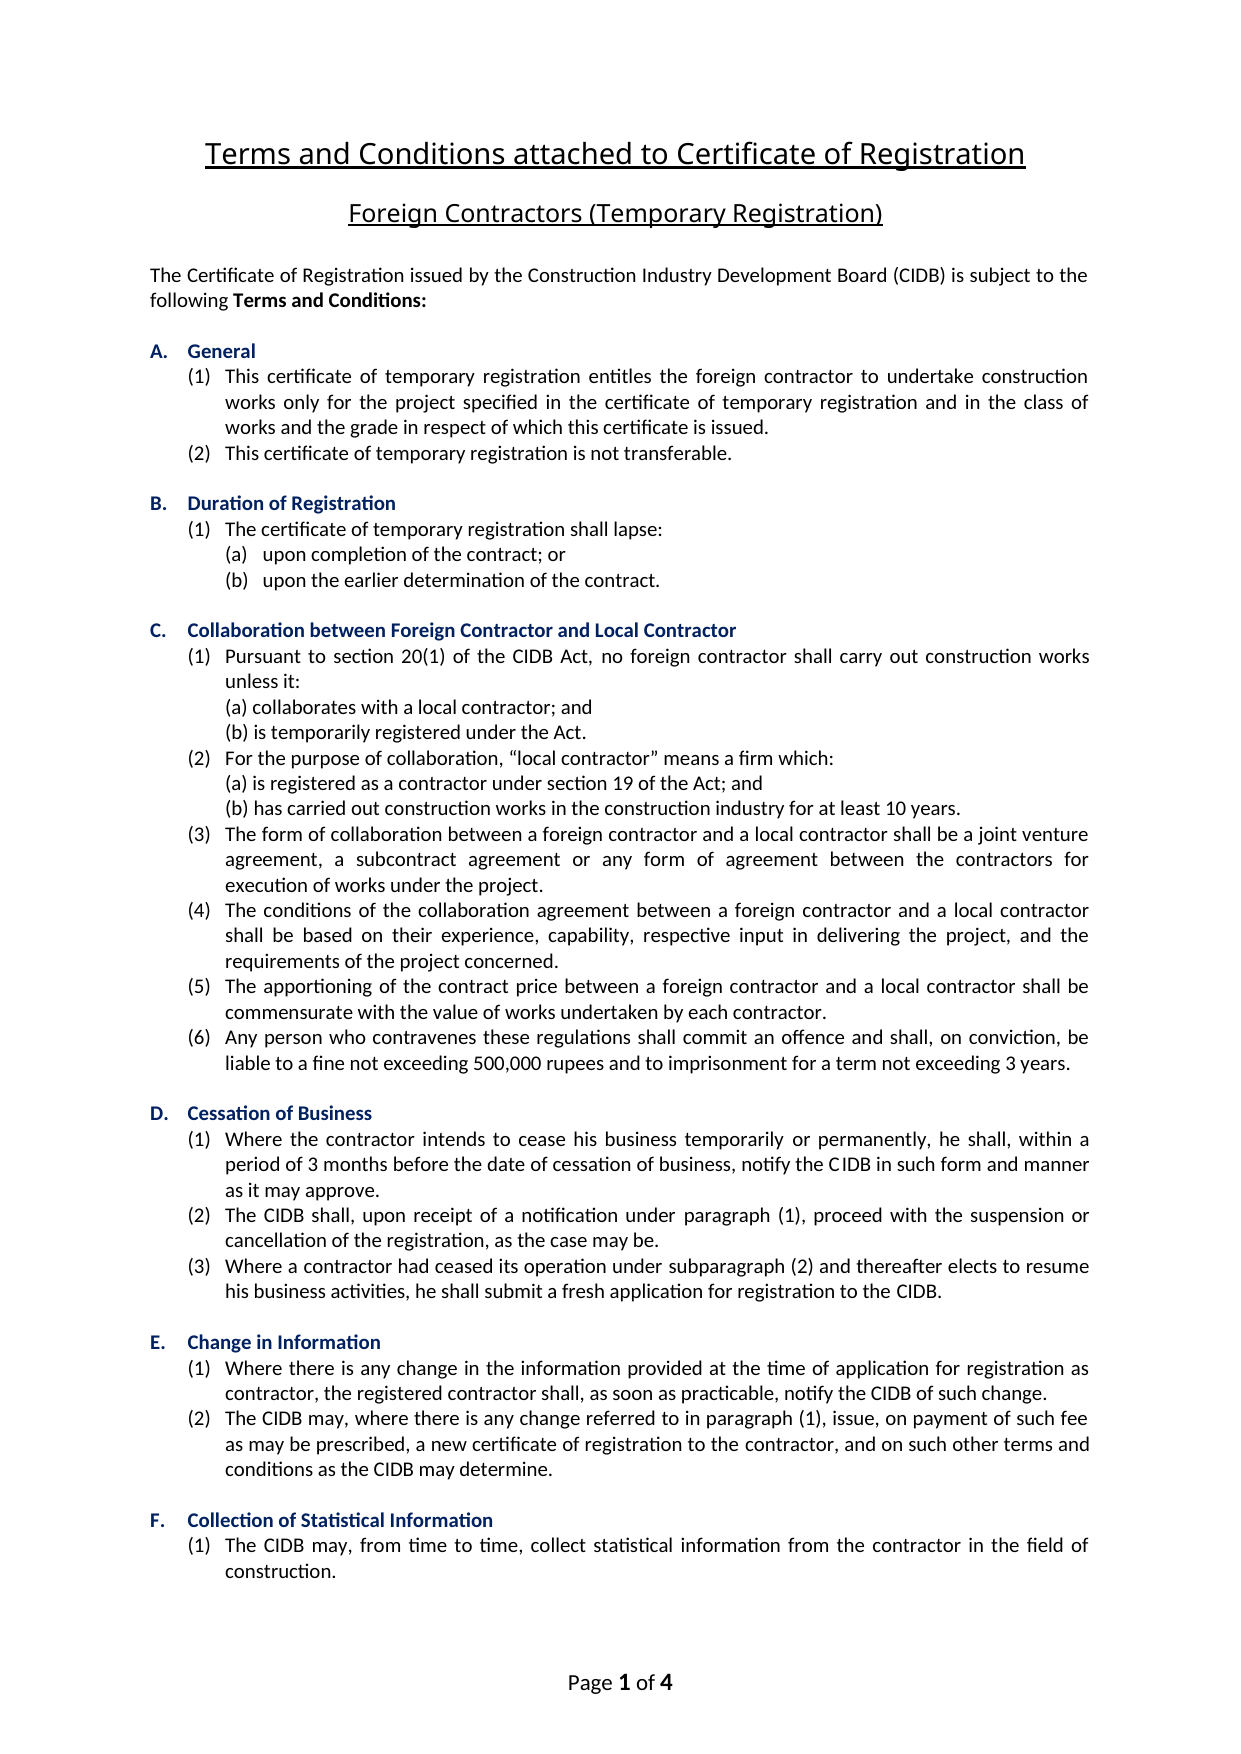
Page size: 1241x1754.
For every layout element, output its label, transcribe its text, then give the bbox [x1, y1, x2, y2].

list The conditions of the collaboration agreement between a foreign contractor and a local contractor shall be based on their experience, capability, respective input in delivering the project, and the requirements of the project concerned. [187, 897, 1090, 973]
list Change in Information [150, 1329, 1090, 1355]
list The CIDB may, where there is any change referred to in paragraph (1), issue, on payment of such fee as may be prescribed, a new certificate of registration to the contractor, and on such other terms and conditions as the CIDB may determine. [187, 1406, 1090, 1482]
list General [150, 338, 1090, 363]
text Terms and Conditions attached to Certificate of Registration [122, 133, 1109, 173]
list Pursuant to section 20(1) of the CIDB Act, no foreign contractor shall carry out construction works unless it: [187, 643, 1090, 694]
list Collaboration between Foreign Contractor and Local Contractor [150, 618, 1090, 643]
text Foreign Contractors (Temporary Registration) [122, 195, 1109, 229]
list This certificate of temporary registration is not transferable. [187, 440, 1090, 465]
list Cessation of Business [150, 1101, 1090, 1126]
list Collection of Statistical Information [150, 1507, 1090, 1533]
text The Certificate of Registration issued by the Construction Industry Development Board (CIDB) is subject to the following Terms and Conditions: [150, 262, 1090, 313]
list upon completion of the contract; or [225, 541, 1090, 567]
list (a) collaborates with a local contractor; and [225, 694, 1090, 719]
list (a) is registered as a contractor under section 19 of the Act; and [225, 770, 1090, 796]
list (b) is temporarily registered under the Act. [225, 719, 1090, 745]
list For the purpose of collaboration, “local contractor” means a firm which: [187, 745, 1090, 770]
list This certificate of temporary registration entitles the foreign contractor to undertake construction works only for the project specified in the certificate of temporary registration and in the class of works and the grade in respect of which this certificate is issued. [187, 363, 1090, 440]
list The CIDB shall, upon receipt of a notification under paragraph (1), proceed with the suspension or cancellation of the registration, as the case may be. [187, 1202, 1090, 1253]
list The apportioning of the contract price between a foreign contractor and a local contractor shall be commensurate with the value of works undertaken by each contractor. [187, 973, 1090, 1024]
list (b) has carried out construction works in the construction industry for at least 10 years. [225, 796, 1090, 821]
list Where there is any change in the information provided at the time of application for registration as contractor, the registered contractor shall, as soon as practicable, notify the CIDB of such change. [187, 1355, 1090, 1406]
list Where the contractor intends to cease his business temporarily or permanently, he shall, within a period of 3 months before the date of cessation of business, notify the CIDB in such form and manner as it may approve. [187, 1126, 1090, 1202]
list upon the earlier determination of the contract. [225, 567, 1090, 592]
list The form of collaboration between a foreign contractor and a local contractor shall be a joint venture agreement, a subcontract agreement or any form of agreement between the contractors for execution of works under the project. [187, 821, 1090, 897]
list Any person who contravenes these regulations shall commit an offence and shall, on conviction, be liable to a fine not exceeding 500,000 rupees and to imprisonment for a term not exceeding 3 years. [187, 1024, 1090, 1075]
list Duration of Registration [150, 491, 1090, 516]
list Where a contractor had ceased its operation under subparagraph (2) and thereafter elects to resume his business activities, he shall submit a fresh application for registration to the CIDB. [187, 1253, 1090, 1304]
list The certificate of temporary registration shall lapse: [187, 516, 1090, 541]
list The CIDB may, from time to time, collect statistical information from the contractor in the field of construction. [187, 1533, 1090, 1583]
